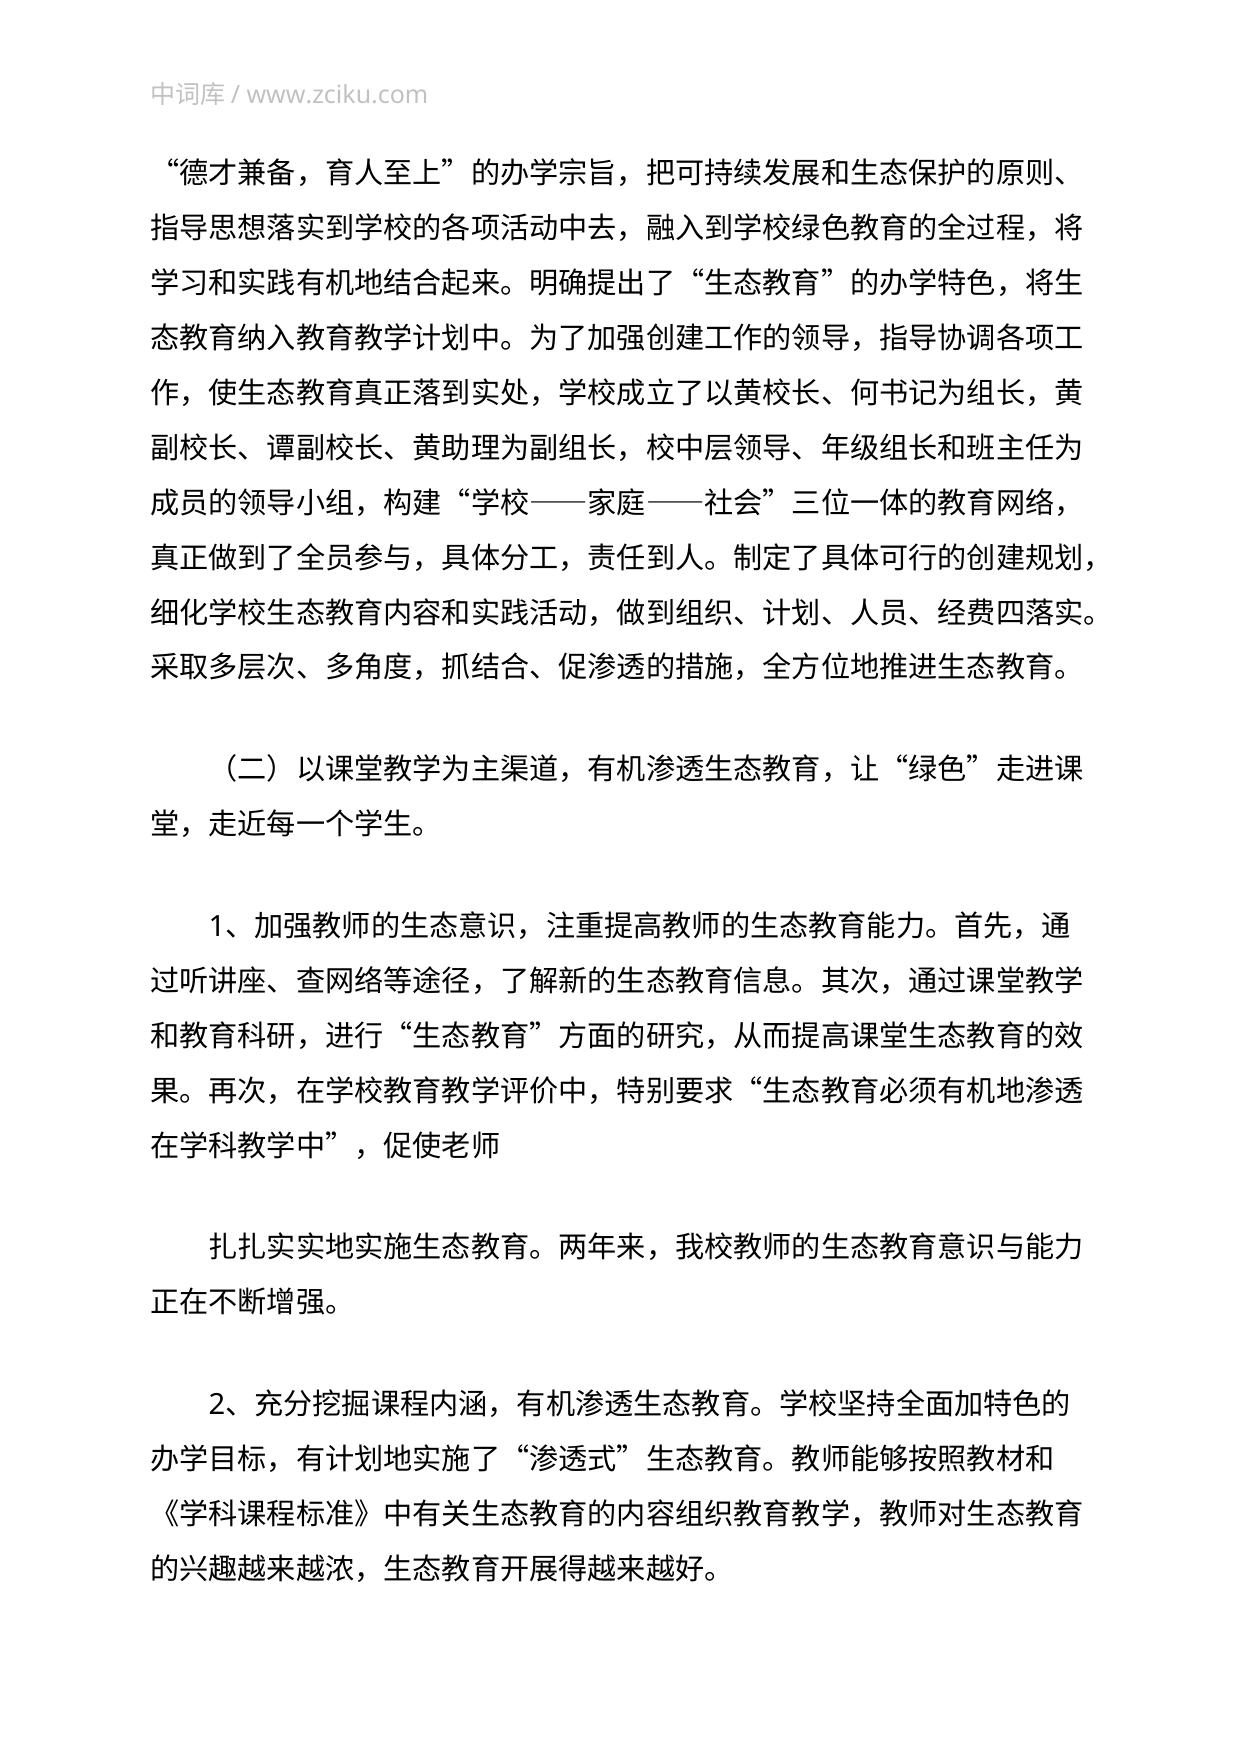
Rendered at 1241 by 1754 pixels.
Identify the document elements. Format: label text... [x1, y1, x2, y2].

text 1、加强教师的生态意识，注重提高教师的生态教育能力。首先，通过听讲座、查网络等途径，了解新的生态教育信息。其次，通过课堂教学和教育科研，进行“生态教育”方面的研究，从而提高课堂生态教育的效果。再次，在学校教育教学评价中，特别要求“生态教育必须有机地渗透在学科教学中”，促使老师 [150, 902, 1090, 1164]
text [150, 150, 1090, 686]
text 2、充分挖掘课程内涵，有机渗透生态教育。学校坚持全面加特色的办学目标，有计划地实施了“渗透式”生态教育。教师能够按照教材和《学科课程标准》中有关生态教育的内容组织教育教学，教师对生态教育的兴趣越来越浓，生态教育开展得越来越好。 [150, 1381, 1090, 1588]
text （二）以课堂教学为主渠道，有机渗透生态教育，让“绿色”走进课堂，走近每一个学生。 [150, 746, 1090, 843]
text 扎扎实实地实施生态教育。两年来，我校教师的生态教育意识与能力正在不断增强。 [150, 1224, 1090, 1321]
